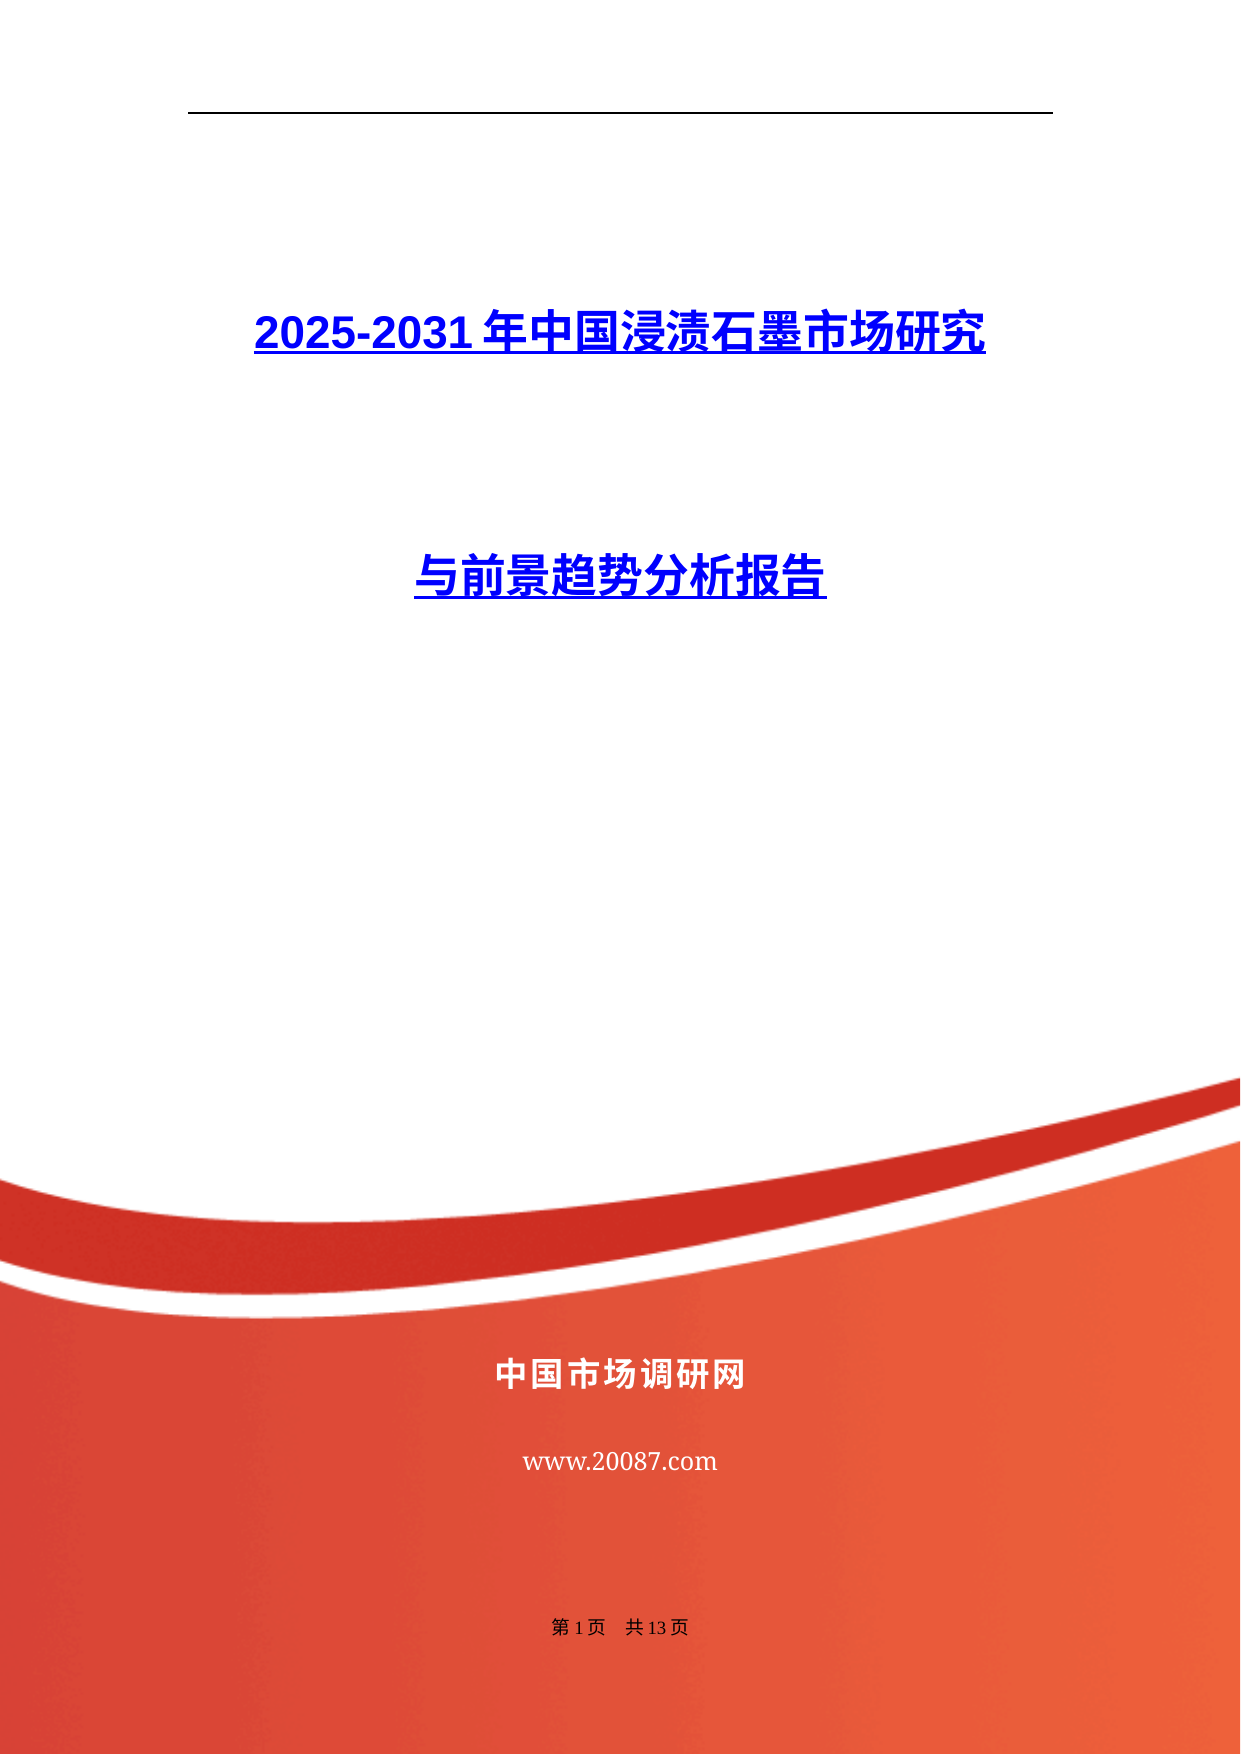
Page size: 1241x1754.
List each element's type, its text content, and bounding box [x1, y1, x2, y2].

subtitle 中国市场调研网 [187, 1339, 1053, 1404]
table_header 2025-2031年中国浸渍石墨市场研究与前景趋势分析报告 [188, 207, 1053, 773]
text www.20087.com [187, 1428, 1053, 1493]
picture [0, 1006, 1241, 1754]
